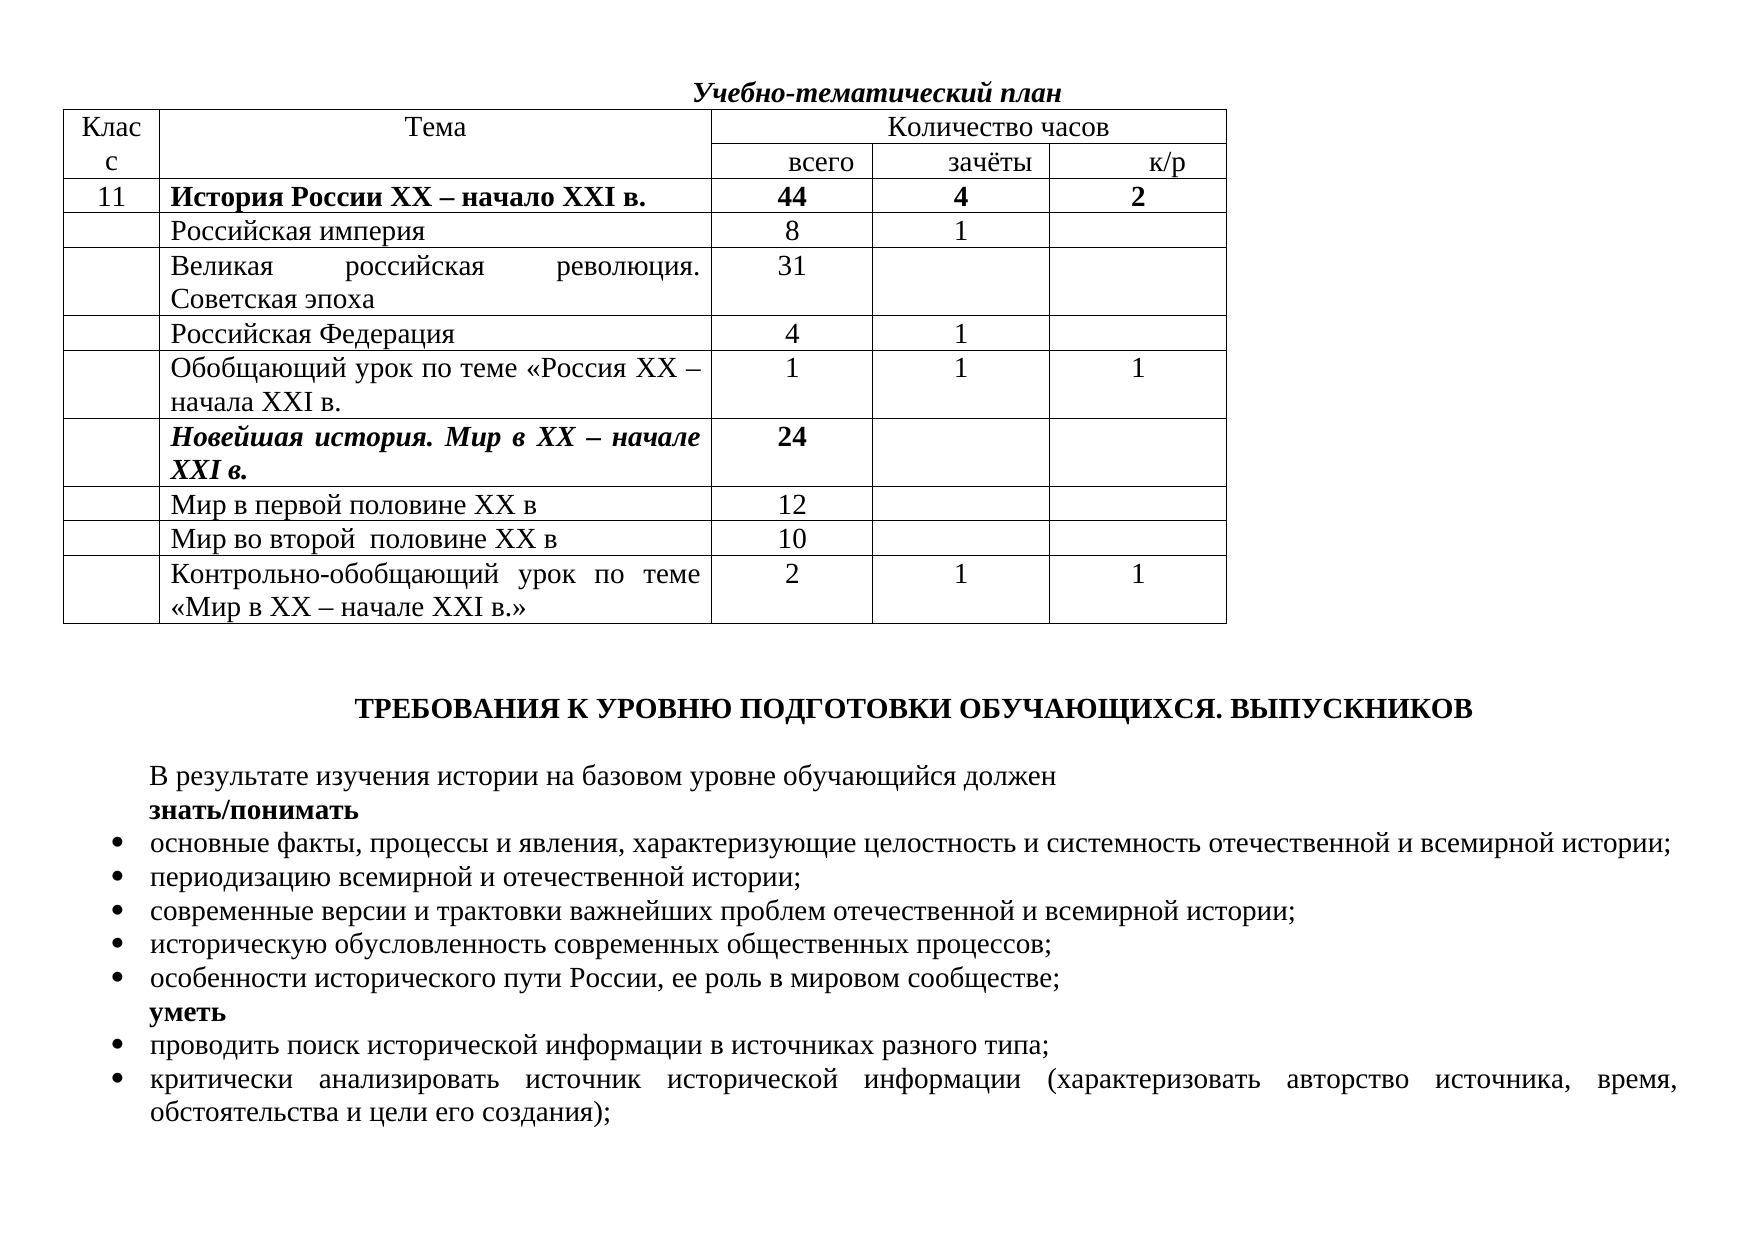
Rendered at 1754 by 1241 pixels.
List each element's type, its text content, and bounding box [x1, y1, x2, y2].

table_cell 1 [873, 213, 1049, 247]
text уметь [75, 994, 1679, 1027]
table_cell Контрольно-обобщающий урок по теме «Мир в XX – начале XXI в.» [160, 556, 711, 623]
table_cell 1 [712, 351, 872, 418]
table_cell [64, 556, 159, 623]
table_cell зачёты [873, 144, 1049, 178]
text Требования к уровню подготовки обучающихся. выпускников [75, 691, 1679, 725]
table_cell 11 [64, 179, 159, 212]
table_cell [1050, 521, 1226, 555]
table_cell Обобщающий урок по теме «Россия XX – начала XXI в. [160, 351, 711, 418]
text Учебно-тематический план [75, 75, 1679, 108]
list современные версии и трактовки важнейших проблем отечественной и всемирной истории; [112, 893, 1679, 926]
table_cell [1050, 248, 1226, 315]
list периодизацию всемирной и отечественной истории; [112, 859, 1679, 893]
table_cell 2 [1050, 179, 1226, 212]
list особенности исторического пути России, ее роль в мировом сообществе; [112, 960, 1679, 994]
table_cell [64, 213, 159, 247]
table_cell 12 [712, 487, 872, 520]
table_cell 1 [1050, 556, 1226, 623]
table_cell [64, 521, 159, 555]
text В результате изучения истории на базовом уровне обучающийся должен [75, 758, 1679, 792]
table_cell 1 [873, 316, 1049, 349]
table_cell к/р [1050, 144, 1226, 178]
table_cell 1 [873, 351, 1049, 418]
table_cell [1050, 316, 1226, 349]
table_cell [64, 248, 159, 315]
list основные факты, процессы и явления, характеризующие целостность и системность отечественной и всемирной истории; [112, 825, 1679, 859]
table_cell 24 [712, 419, 872, 486]
table_cell Мир в первой половине XX в [160, 487, 711, 520]
table_cell [873, 521, 1049, 555]
table_cell 1 [873, 556, 1049, 623]
table_cell Великая российская революция. Советская эпоха [160, 248, 711, 315]
table_cell Российская империя [160, 213, 711, 247]
table_cell [873, 248, 1049, 315]
table_cell [64, 487, 159, 520]
table_cell История России XX – начало XXI в. [160, 179, 711, 212]
table_cell [64, 316, 159, 349]
table_cell Новейшая история. Мир в XX – начале XXI в. [160, 419, 711, 486]
table_cell [1050, 213, 1226, 247]
table_header Количество часов [712, 110, 1226, 143]
table_cell 10 [712, 521, 872, 555]
list проводить поиск исторической информации в источниках разного типа; [112, 1027, 1679, 1061]
table_cell [64, 419, 159, 486]
table_cell 4 [873, 179, 1049, 212]
text знать/понимать [75, 792, 1679, 825]
list критически анализировать источник исторической информации (характеризовать авторство источника, время, обстоятельства и цели его создания); [112, 1061, 1679, 1128]
table_cell [873, 487, 1049, 520]
table_cell Мир во второй половине XX в [160, 521, 711, 555]
table_cell Российская Федерация [160, 316, 711, 349]
table_header Класс [64, 110, 159, 178]
table_cell [1050, 487, 1226, 520]
table_cell [64, 351, 159, 418]
table_cell [1050, 419, 1226, 486]
table_header Тема [160, 110, 711, 178]
table_cell всего [712, 144, 872, 178]
table_cell 4 [712, 316, 872, 349]
table_cell [873, 419, 1049, 486]
table_cell 8 [712, 213, 872, 247]
table_cell 31 [712, 248, 872, 315]
table_cell 1 [1050, 351, 1226, 418]
table_cell 2 [712, 556, 872, 623]
list историческую обусловленность современных общественных процессов; [112, 926, 1679, 960]
table_cell 44 [712, 179, 872, 212]
